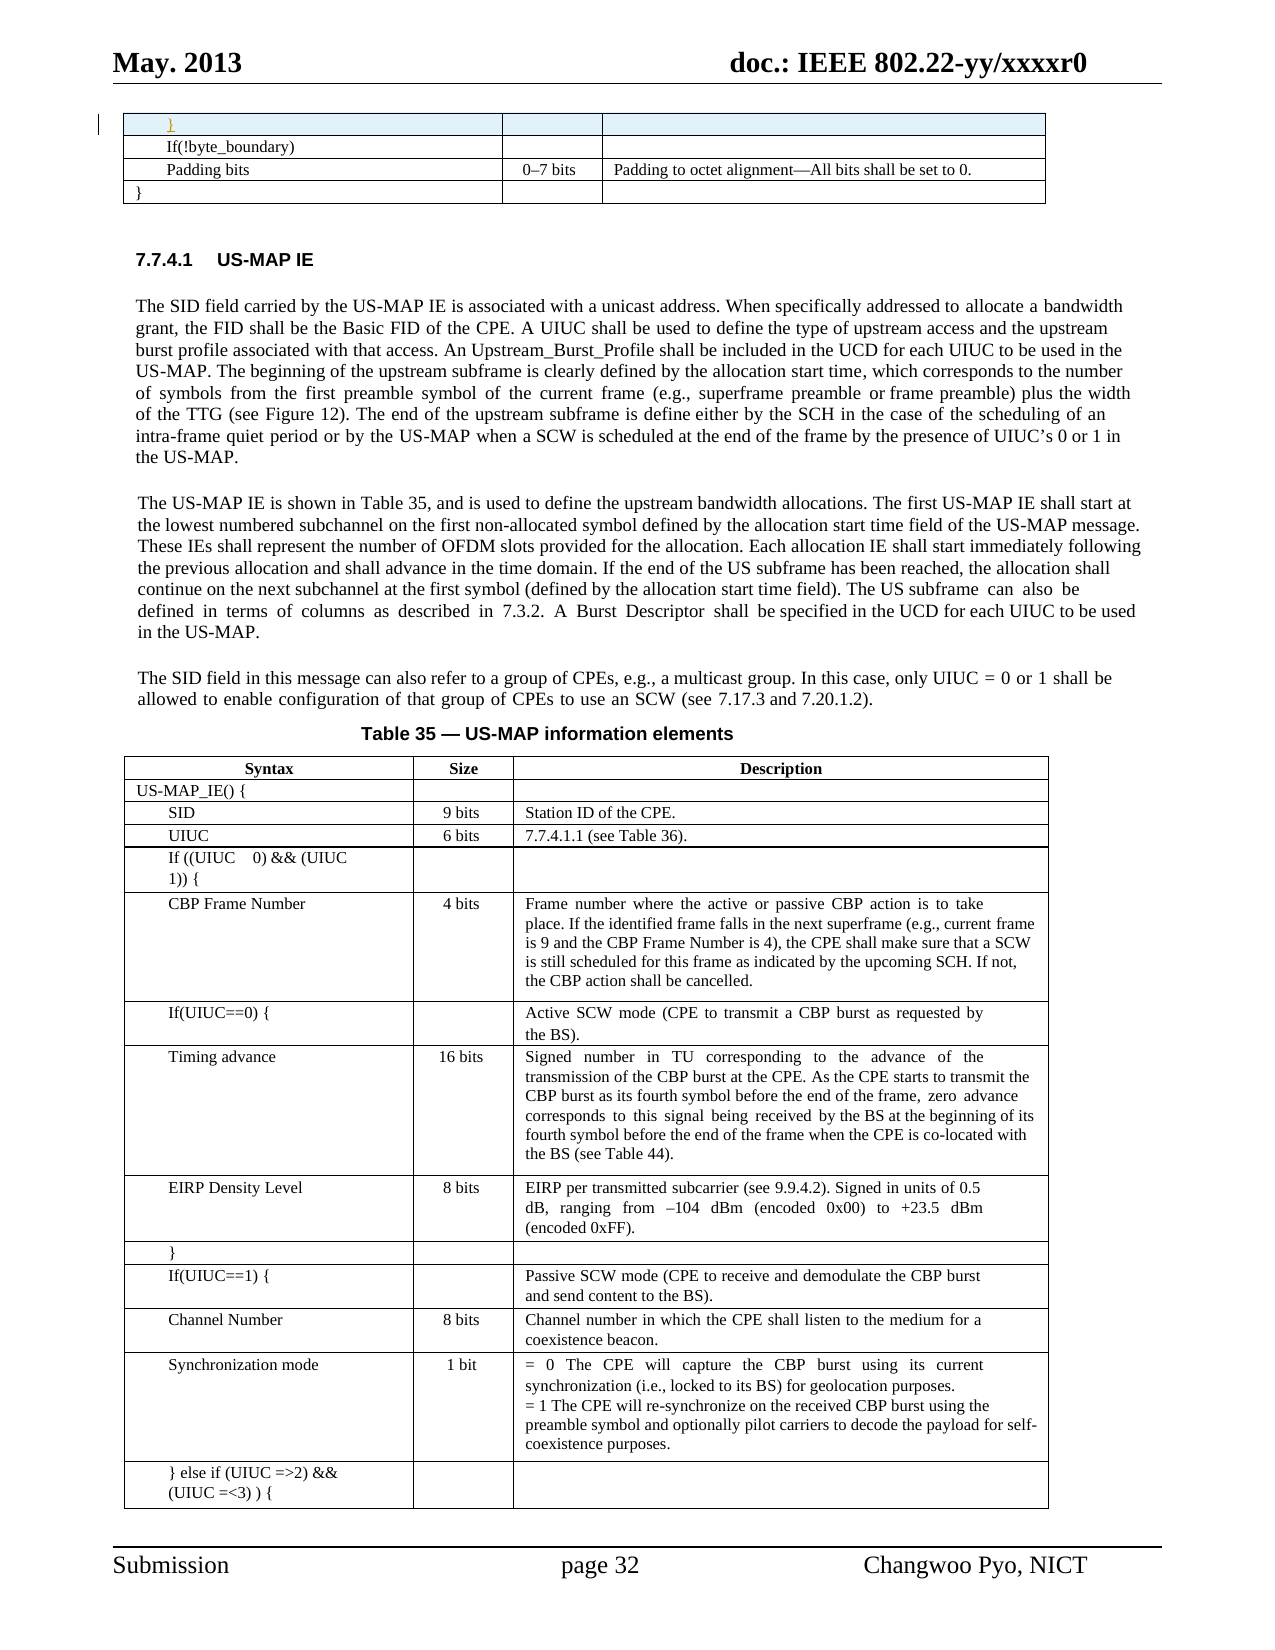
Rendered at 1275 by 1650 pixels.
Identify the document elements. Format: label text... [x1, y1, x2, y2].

table_cell 7.7.4.1.1 (see Table 36). [514, 825, 1048, 846]
text 7.7.4.1 US-MAP IE [135, 249, 440, 271]
table_cell [514, 780, 1048, 801]
table_cell [514, 1242, 1048, 1264]
table_cell [514, 1462, 1048, 1508]
table_cell US-MAP_IE() { [125, 780, 413, 801]
table_cell Channel Number [125, 1309, 413, 1352]
table_cell Padding bits [124, 159, 502, 180]
table_cell 8 bits [414, 1176, 513, 1241]
table_cell Frame number where the active or passive CBP action is to take place. If the identified frame falls in the next superframe (e.g., current frame is 9 and the CBP Frame Number is 4), the CPE shall make sure that a SCW is still scheduled for this frame as indicated by the upcoming SCH. If not, the CBP action shall be cancelled. [514, 893, 1048, 1001]
table_cell [503, 136, 602, 158]
table_cell [414, 1265, 513, 1308]
text The SID field in this message can also refer to a group of CPEs, e.g., a multicast group. In this case, only UIUC = 0 or 1 shall be allowed to enable configuration of that group of CPEs to use an SCW (see 7.17.3 and 7.20.1.2). [137, 667, 1141, 710]
table_cell UIUC [125, 825, 413, 846]
table_cell [603, 181, 1045, 203]
table_cell 4 bits [414, 893, 513, 1001]
table_cell CBP Frame Number [125, 893, 413, 1001]
table_cell SID [125, 802, 413, 824]
table_cell [503, 181, 602, 203]
table_cell Padding to octet alignment—All bits shall be set to 0. [603, 159, 1045, 180]
table_cell 9 bits [414, 802, 513, 824]
table_cell Synchronization mode [125, 1353, 413, 1461]
table_cell EIRP Density Level [125, 1176, 413, 1241]
table_cell [414, 780, 513, 801]
table_cell } [125, 1242, 413, 1264]
table_cell } else if (UIUC =>2) && (UIUC =<3) ) { [125, 1462, 413, 1508]
table_cell Station ID of the CPE. [514, 802, 1048, 824]
table_cell [414, 1002, 513, 1045]
text The SID field carried by the US-MAP IE is associated with a unicast address. When specifically addressed to allocate a bandwidth grant, the FID shall be the Basic FID of the CPE. A UIUC shall be used to define the type of upstream access and the upstream burst profile associated with that access. An Upstream_Burst_Profile shall be included in the UCD for each UIUC to be used in the US-MAP. The beginning of the upstream subframe is clearly defined by the allocation start time, which corresponds to the number of symbols from the first preamble symbol of the current frame (e.g., superframe preamble or frame preamble) plus the width of the TTG (see Figure 12). The end of the upstream subframe is define either by the SCH in the case of the scheduling of an intra-frame quiet period or by the US-MAP when a SCW is scheduled at the end of the frame by the presence of UIUC’s 0 or 1 in the US-MAP. [135, 295, 1143, 468]
table_cell Channel number in which the CPE shall listen to the medium for a coexistence beacon. [514, 1309, 1048, 1352]
table_header Description [514, 757, 1048, 779]
table_cell [414, 1242, 513, 1264]
table_cell 8 bits [414, 1309, 513, 1352]
table_cell [414, 1462, 513, 1508]
table_cell If ((UIUC 0) && (UIUC 1)) { [125, 848, 413, 892]
table_cell } [124, 181, 502, 203]
table_cell Timing advance [125, 1046, 413, 1175]
table_cell 6 bits [414, 825, 513, 846]
table_cell [603, 136, 1045, 158]
table_header Size [414, 757, 513, 779]
table_cell = 0 The CPE will capture the CBP burst using its current synchronization (i.e., locked to its BS) for geolocation purposes. = 1 The CPE will re-synchronize on the received CBP burst using the preamble symbol and optionally pilot carriers to decode the payload for self-coexistence purposes. [514, 1353, 1048, 1461]
table_cell 16 bits [414, 1046, 513, 1175]
table_cell Active SCW mode (CPE to transmit a CBP burst as requested by the BS). [514, 1002, 1048, 1045]
table_cell EIRP per transmitted subcarrier (see 9.9.4.2). Signed in units of 0.5 dB, ranging from –104 dBm (encoded 0x00) to +23.5 dBm (encoded 0xFF). [514, 1176, 1048, 1241]
table_cell Signed number in TU corresponding to the advance of the transmission of the CBP burst at the CPE. As the CPE starts to transmit the CBP burst as its fourth symbol before the end of the frame, zero advance corresponds to this signal being received by the BS at the beginning of its fourth symbol before the end of the frame when the CPE is co-located with the BS (see Table 44). [514, 1046, 1048, 1175]
text Table 35 — US-MAP information elements [361, 722, 1162, 744]
table_cell If(UIUC==0) { [125, 1002, 413, 1045]
table_cell If(UIUC==1) { [125, 1265, 413, 1308]
table_cell 1 bit [414, 1353, 513, 1461]
table_cell [414, 848, 513, 892]
table_cell [514, 848, 1048, 892]
text The US-MAP IE is shown in Table 35, and is used to define the upstream bandwidth allocations. The first US-MAP IE shall start at the lowest numbered subchannel on the first non-allocated symbol defined by the allocation start time field of the US-MAP message. These IEs shall represent the number of OFDM slots provided for the allocation. Each allocation IE shall start immediately following the previous allocation and shall advance in the time domain. If the end of the US subframe has been reached, the allocation shall continue on the next subchannel at the first symbol (defined by the allocation start time field). The US subframe can also be defined in terms of columns as described in 7.3.2. A Burst Descriptor shall be specified in the UCD for each UIUC to be used in the US-MAP. [137, 492, 1141, 643]
table_cell Passive SCW mode (CPE to receive and demodulate the CBP burst and send content to the BS). [514, 1265, 1048, 1308]
table_header Syntax [125, 757, 413, 779]
table_cell If(!byte_boundary) [124, 136, 502, 158]
table_cell 0–7 bits [503, 159, 602, 180]
